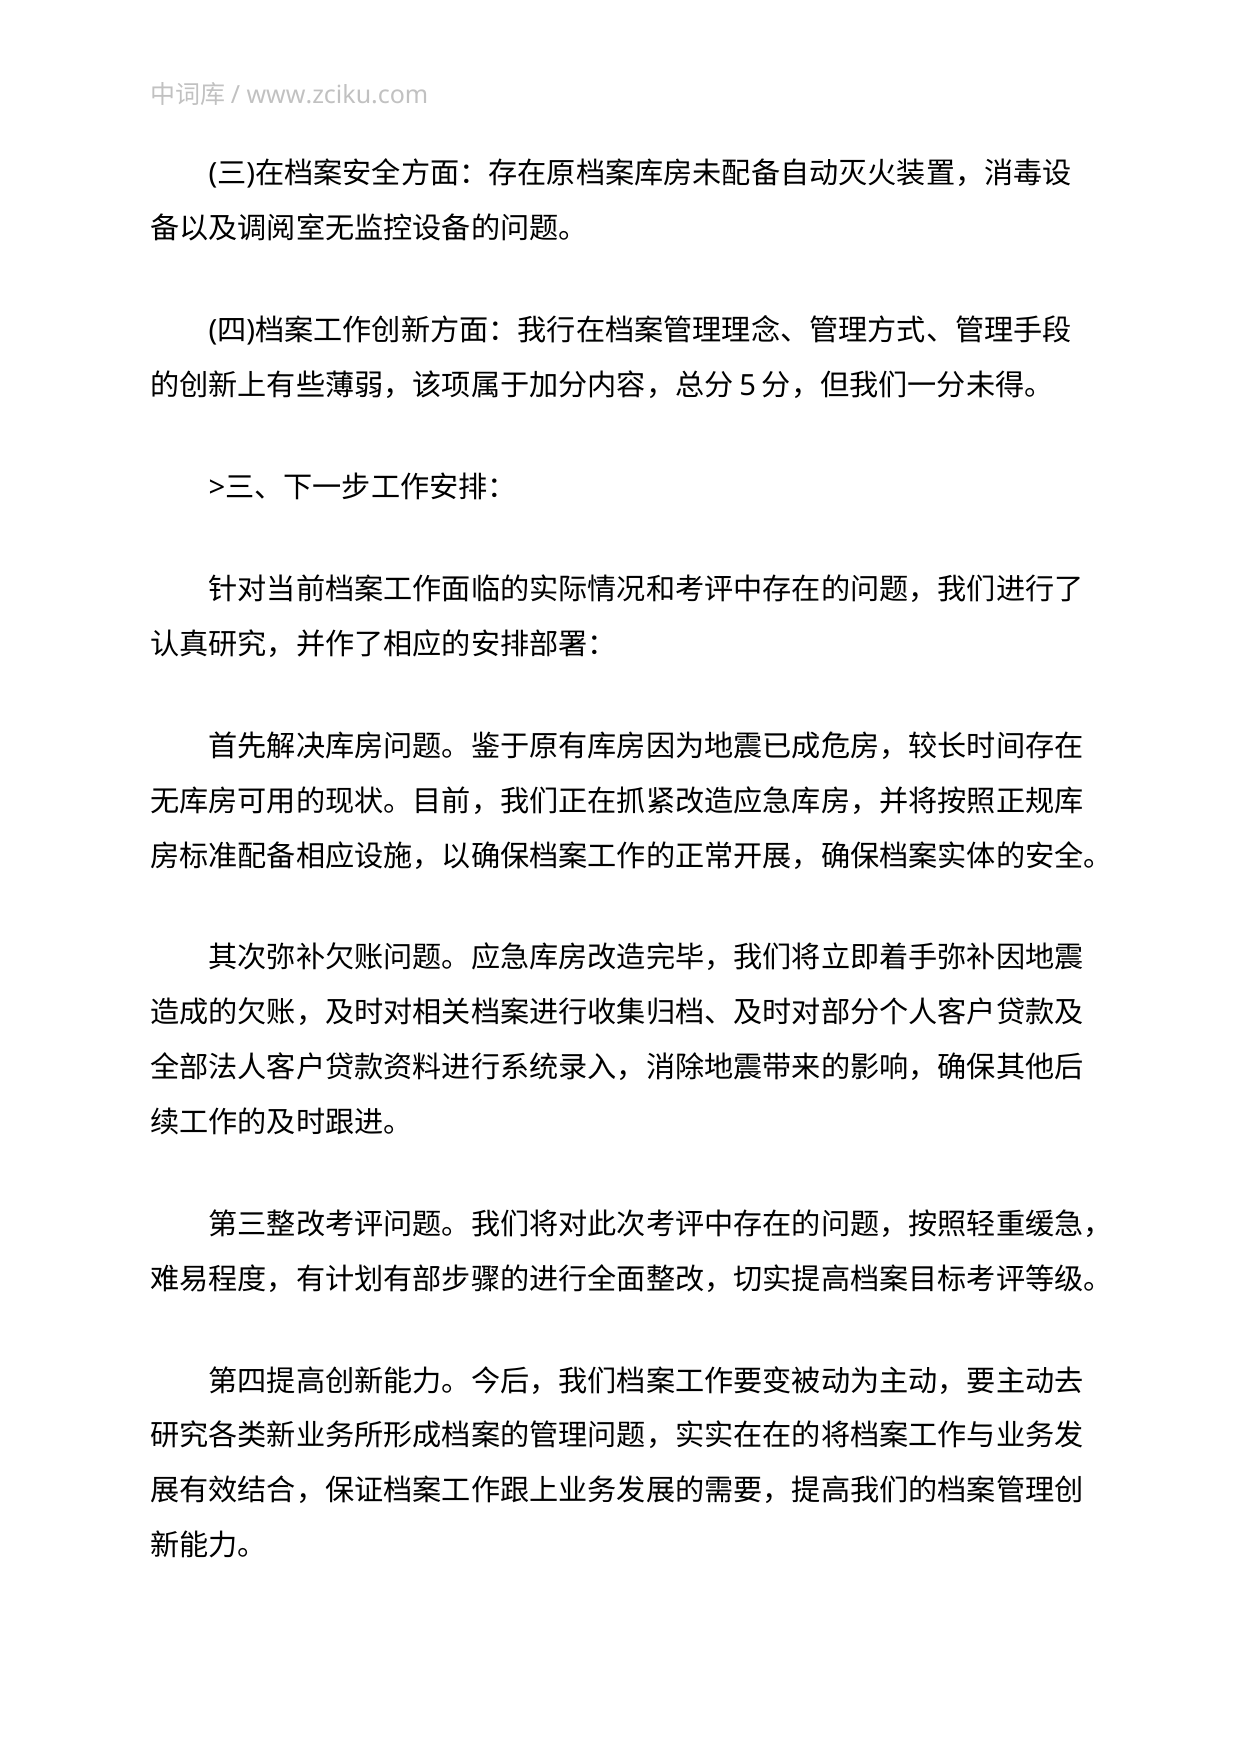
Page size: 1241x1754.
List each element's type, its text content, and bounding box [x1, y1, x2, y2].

text 第三整改考评问题。我们将对此次考评中存在的问题，按照轻重缓急，难易程度，有计划有部步骤的进行全面整改，切实提高档案目标考评等级。 [150, 1200, 1090, 1298]
text 针对当前档案工作面临的实际情况和考评中存在的问题，我们进行了认真研究，并作了相应的安排部署： [150, 566, 1090, 663]
text 首先解决库房问题。鉴于原有库房因为地震已成危房，较长时间存在无库房可用的现状。目前，我们正在抓紧改造应急库房，并将按照正规库房标准配备相应设施，以确保档案工作的正常开展，确保档案实体的安全。 [150, 722, 1090, 874]
text 其次弥补欠账问题。应急库房改造完毕，我们将立即着手弥补因地震造成的欠账，及时对相关档案进行收集归档、及时对部分个人客户贷款及全部法人客户贷款资料进行系统录入，消除地震带来的影响，确保其他后续工作的及时跟进。 [150, 934, 1090, 1141]
text (三)在档案安全方面：存在原档案库房未配备自动灭火装置，消毒设备以及调阅室无监控设备的问题。 [150, 150, 1090, 247]
text 第四提高创新能力。今后，我们档案工作要变被动为主动，要主动去研究各类新业务所形成档案的管理问题，实实在在的将档案工作与业务发展有效结合，保证档案工作跟上业务发展的需要，提高我们的档案管理创新能力。 [150, 1357, 1090, 1564]
text >三、下一步工作安排： [150, 464, 1090, 506]
text (四)档案工作创新方面：我行在档案管理理念、管理方式、管理手段的创新上有些薄弱，该项属于加分内容，总分5分，但我们一分未得。 [150, 307, 1090, 404]
